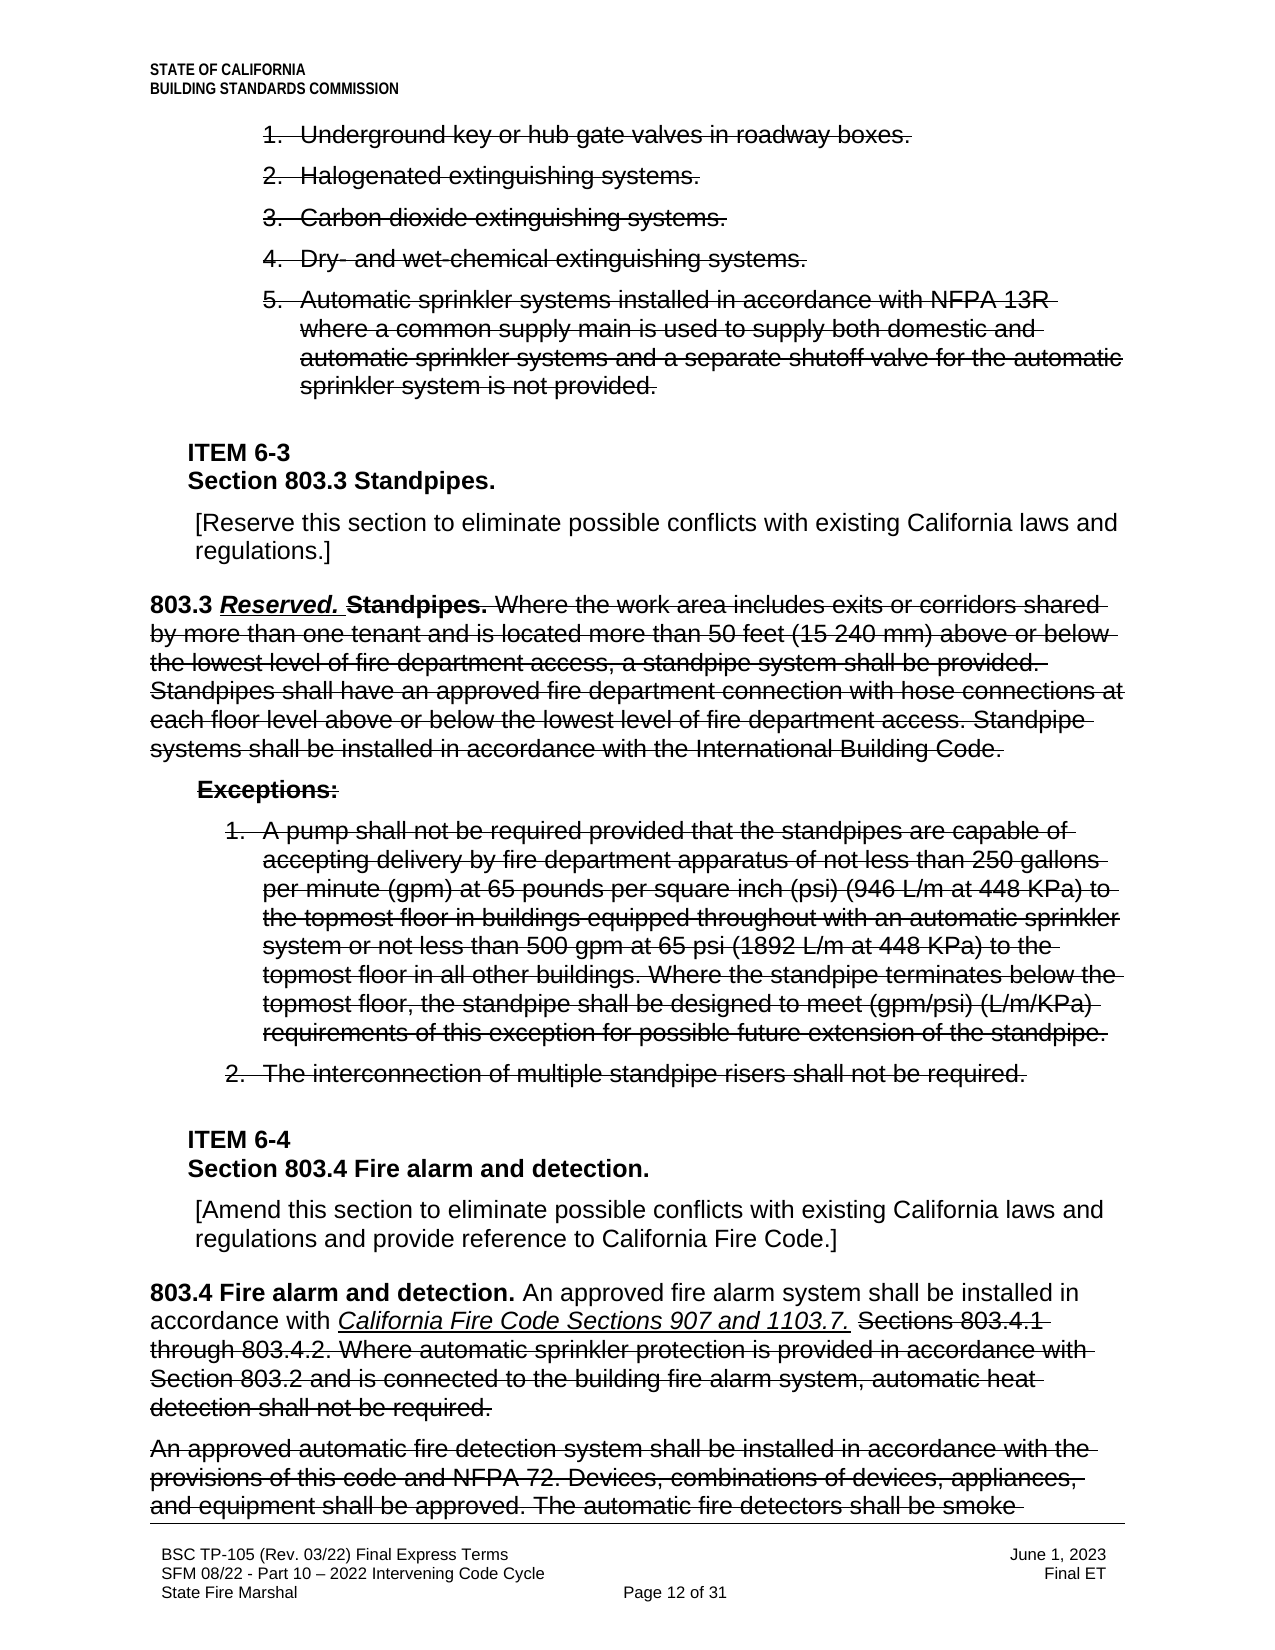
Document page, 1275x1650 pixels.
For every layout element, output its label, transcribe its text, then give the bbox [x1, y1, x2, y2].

list The interconnection of multiple standpipe risers shall not be required. [225, 1059, 1125, 1087]
text [Reserve this section to eliminate possible conflicts with existing California laws and regulations.] [195, 507, 1125, 565]
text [150, 1434, 1125, 1520]
text 803.3 Reserved. Standpipes. Where the work area includes exits or corridors shared by more than one tenant and is located more than 50 feet (15 240 mm) above or below the lowest level of fire department access, a standpipe system shall be provided. Standpipes shall have an approved fire department connection with hose connections at each floor level above or below the lowest level of fire department access. Standpipe systems shall be installed in accordance with the International Building Code. [150, 590, 1125, 692]
subtitle ITEM 6-4 Section 803.4 Fire alarm and detection. [187, 1125, 1125, 1182]
list Dry- and wet-chemical extinguishing systems. [262, 244, 1125, 272]
text 803.3 Reserved. Standpipes. Where the work area includes exits or corridors shared by more than one tenant and is located more than 50 feet (15 240 mm) above or below the lowest level of fire department access, a standpipe system shall be provided. Standpipes shall have an approved fire department connection with hose connections at each floor level above or below the lowest level of fire department access. Standpipe systems shall be installed in accordance with the International Building Code. [150, 693, 1125, 762]
text [Amend this section to eliminate possible conflicts with existing California laws and regulations and provide reference to California Fire Code.] [195, 1195, 1125, 1252]
list A pump shall not be required provided that the standpipes are capable of accepting delivery by fire department apparatus of not less than 250 gallons per minute (gpm) at 65 pounds per square inch (psi) (946 L/m at 448 KPa) to the topmost floor in buildings equipped throughout with an automatic sprinkler system or not less than 500 gpm at 65 psi (1892 L/m at 448 KPa) to the topmost floor in all other buildings. Where the standpipe terminates below the topmost floor, the standpipe shall be designed to meet (gpm/psi) (L/m/KPa) requirements of this exception for possible future extension of the standpipe. [225, 816, 1125, 1046]
text Exceptions: [197, 775, 1125, 804]
list Automatic sprinkler systems installed in accordance with NFPA 13R where a common supply main is used to supply both domestic and automatic sprinkler systems and a separate shutoff valve for the automatic sprinkler system is not provided. [262, 285, 1125, 400]
subtitle ITEM 6-3 Section 803.3 Standpipes. [187, 437, 1125, 495]
list Halogenated extinguishing systems. [262, 161, 1125, 190]
list Underground key or hub gate valves in roadway boxes. [262, 120, 1125, 149]
text 803.4 Fire alarm and detection. An approved fire alarm system shall be installed in accordance with California Fire Code Sections 907 and 1103.7. Sections 803.4.1 through 803.4.2. Where automatic sprinkler protection is provided in accordance with Section 803.2 and is connected to the building fire alarm system, automatic heat detection shall not be required. [150, 1277, 1125, 1421]
list Carbon dioxide extinguishing systems. [262, 202, 1125, 231]
